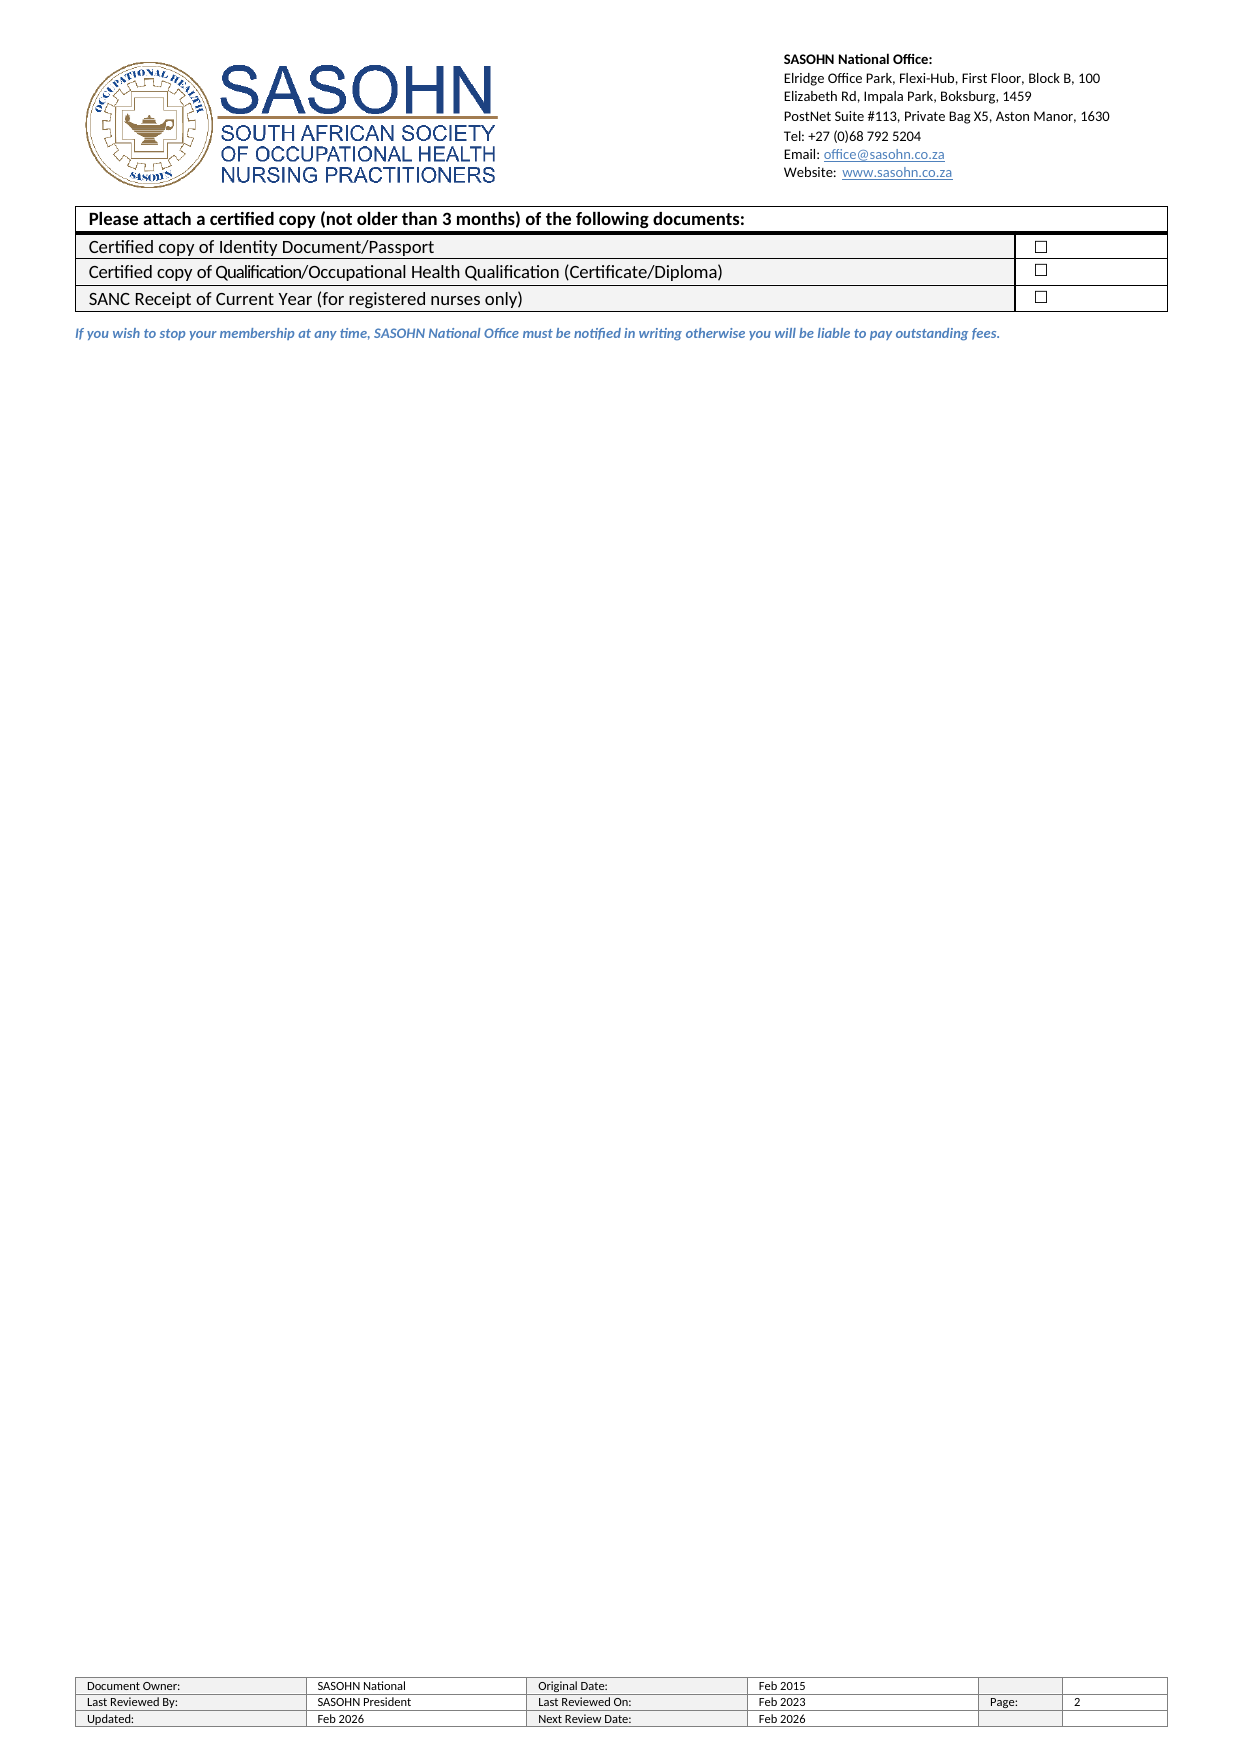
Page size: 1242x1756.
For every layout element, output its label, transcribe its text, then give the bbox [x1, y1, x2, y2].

table_cell Certified copy of Identity Document/Passport [76, 235, 1014, 258]
text If you wish to stop your membership at any time, SASOHN National Office must be notified in writing otherwise you will be liable to pay outstanding fees. [75, 324, 1168, 342]
picture [80, 56, 501, 192]
table_cell SANC Receipt of Current Year (for registered nurses only) [76, 286, 1014, 311]
table_cell Certified copy of Qualification/Occupational Health Qualification (Certificate/Diploma) [76, 259, 1014, 284]
table_header Please attach a certified copy (not older than 3 months) of the following documents: [76, 207, 1167, 231]
